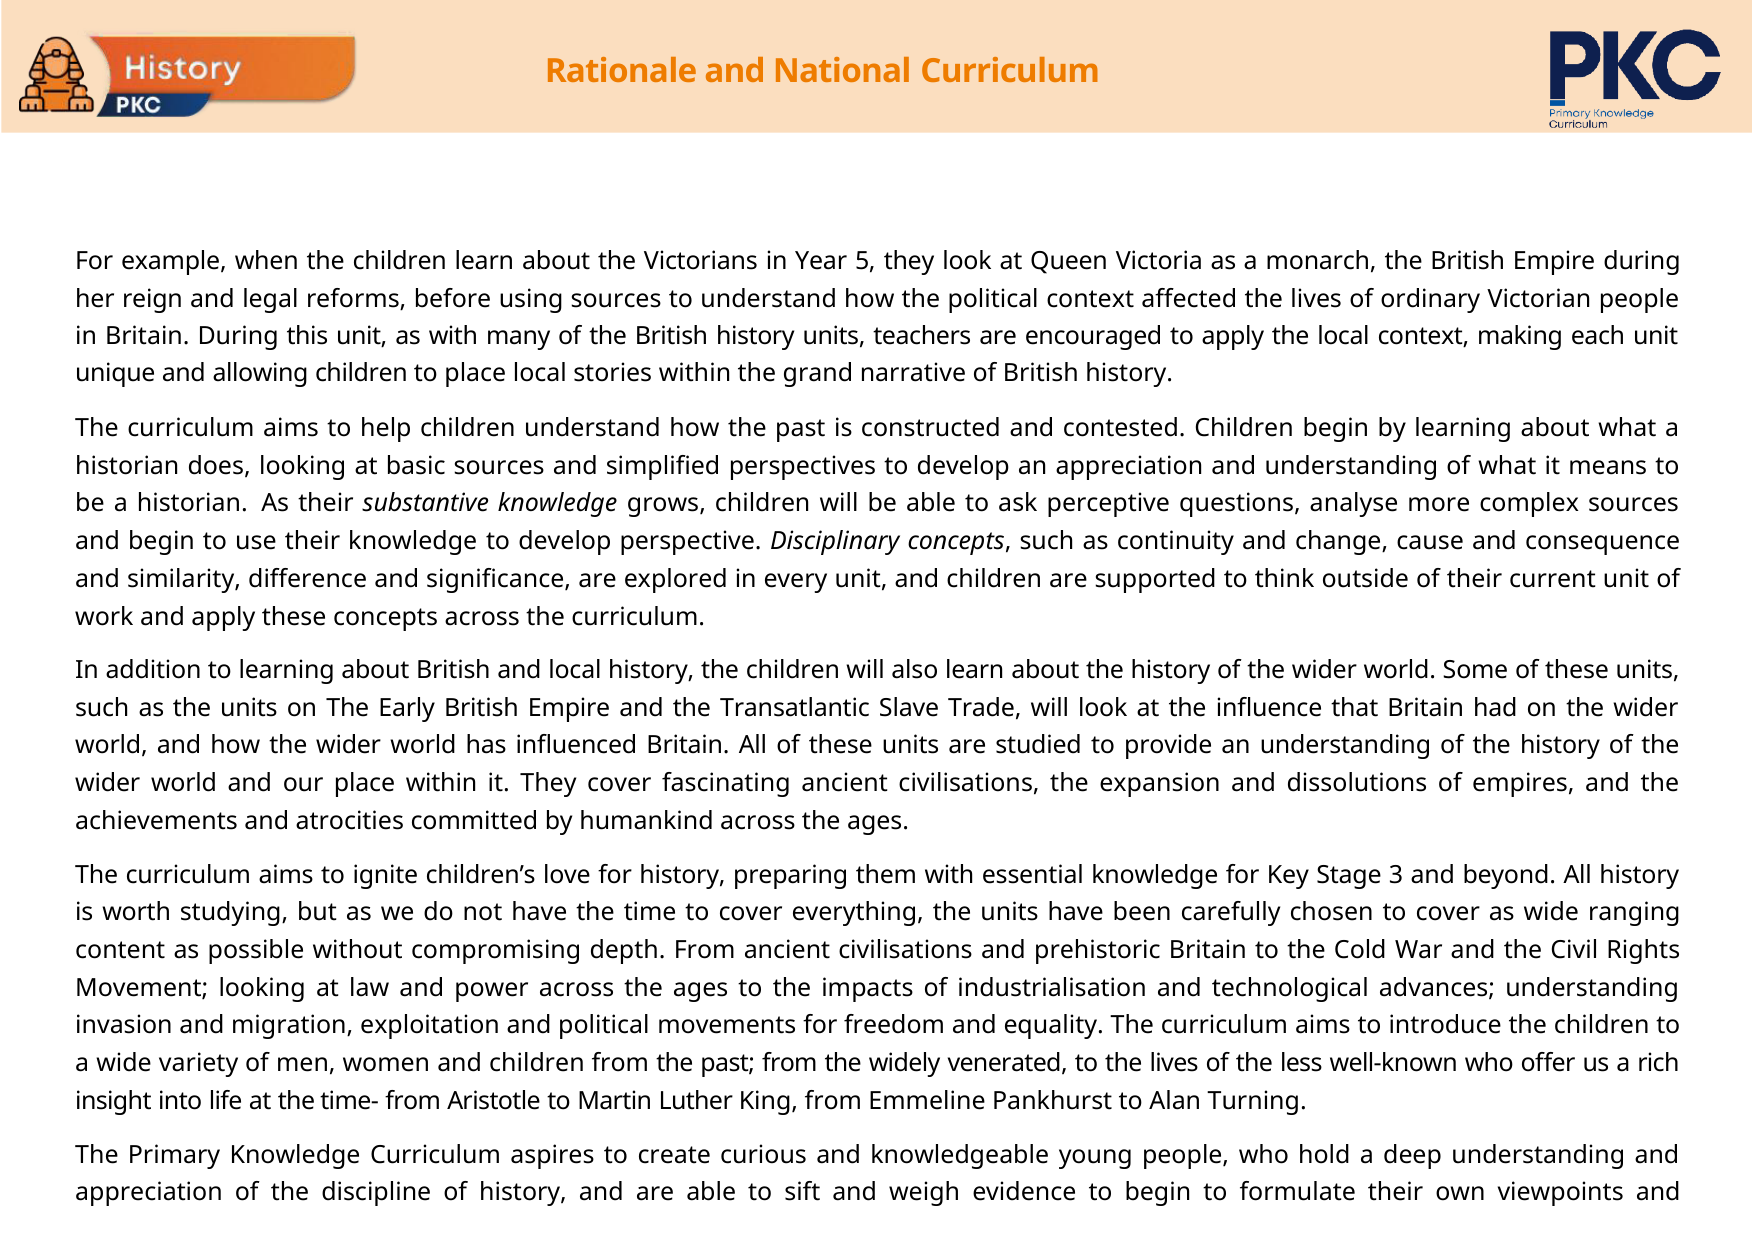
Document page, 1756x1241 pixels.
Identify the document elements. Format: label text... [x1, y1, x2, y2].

text In addition to learning about British and local history, the children will also learn about the history of the wider world. Some of these units, such as the units on The Early British Empire and the Transatlantic Slave Trade, will look at the influence that Britain had on the wider world, and how the wider world has influenced Britain. All of these units are studied to provide an understanding of the history of the wider world and our place within it. They cover fascinating ancient civilisations, the expansion and dissolutions of empires, and the achievements and atrocities committed by humankind across the ages. [75, 652, 1681, 837]
text For example, when the children learn about the Victorians in Year 5, they look at Queen Victoria as a monarch, the British Empire during her reign and legal reforms, before using sources to understand how the political context affected the lives of ordinary Victorian people in Britain. During this unit, as with many of the British history units, teachers are encouraged to apply the local context, making each unit unique and allowing children to place local stories within the grand narrative of British history. [75, 243, 1681, 389]
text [75, 1136, 1681, 1208]
picture [19, 28, 360, 119]
picture [1542, 28, 1755, 128]
text The curriculum aims to ignite children’s love for history, preparing them with essential knowledge for Key Stage 3 and beyond. All history is worth studying, but as we do not have the time to cover everything, the units have been carefully chosen to cover as wide ranging content as possible without compromising depth. From ancient civilisations and prehistoric Britain to the Cold War and the Civil Rights Movement; looking at law and power across the ages to the impacts of industrialisation and technological advances; understanding invasion and migration, exploitation and political movements for freedom and equality. The curriculum aims to introduce the children to a wide variety of men, women and children from the past; from the widely venerated, to the lives of the less well-known who offer us a rich insight into life at the time- from Aristotle to Martin Luther King, from Emmeline Pankhurst to Alan Turning. [75, 856, 1681, 1117]
text The curriculum aims to help children understand how the past is constructed and contested. Children begin by learning about what a historian does, looking at basic sources and simplified perspectives to develop an appreciation and understanding of what it means to be a historian. As their substantive knowledge grows, children will be able to ask perceptive questions, analyse more complex sources and begin to use their knowledge to develop perspective. Disciplinary concepts, such as continuity and change, cause and consequence and similarity, difference and significance, are explored in every unit, and children are supported to think outside of their current unit of work and apply these concepts across the curriculum. [75, 409, 1680, 632]
